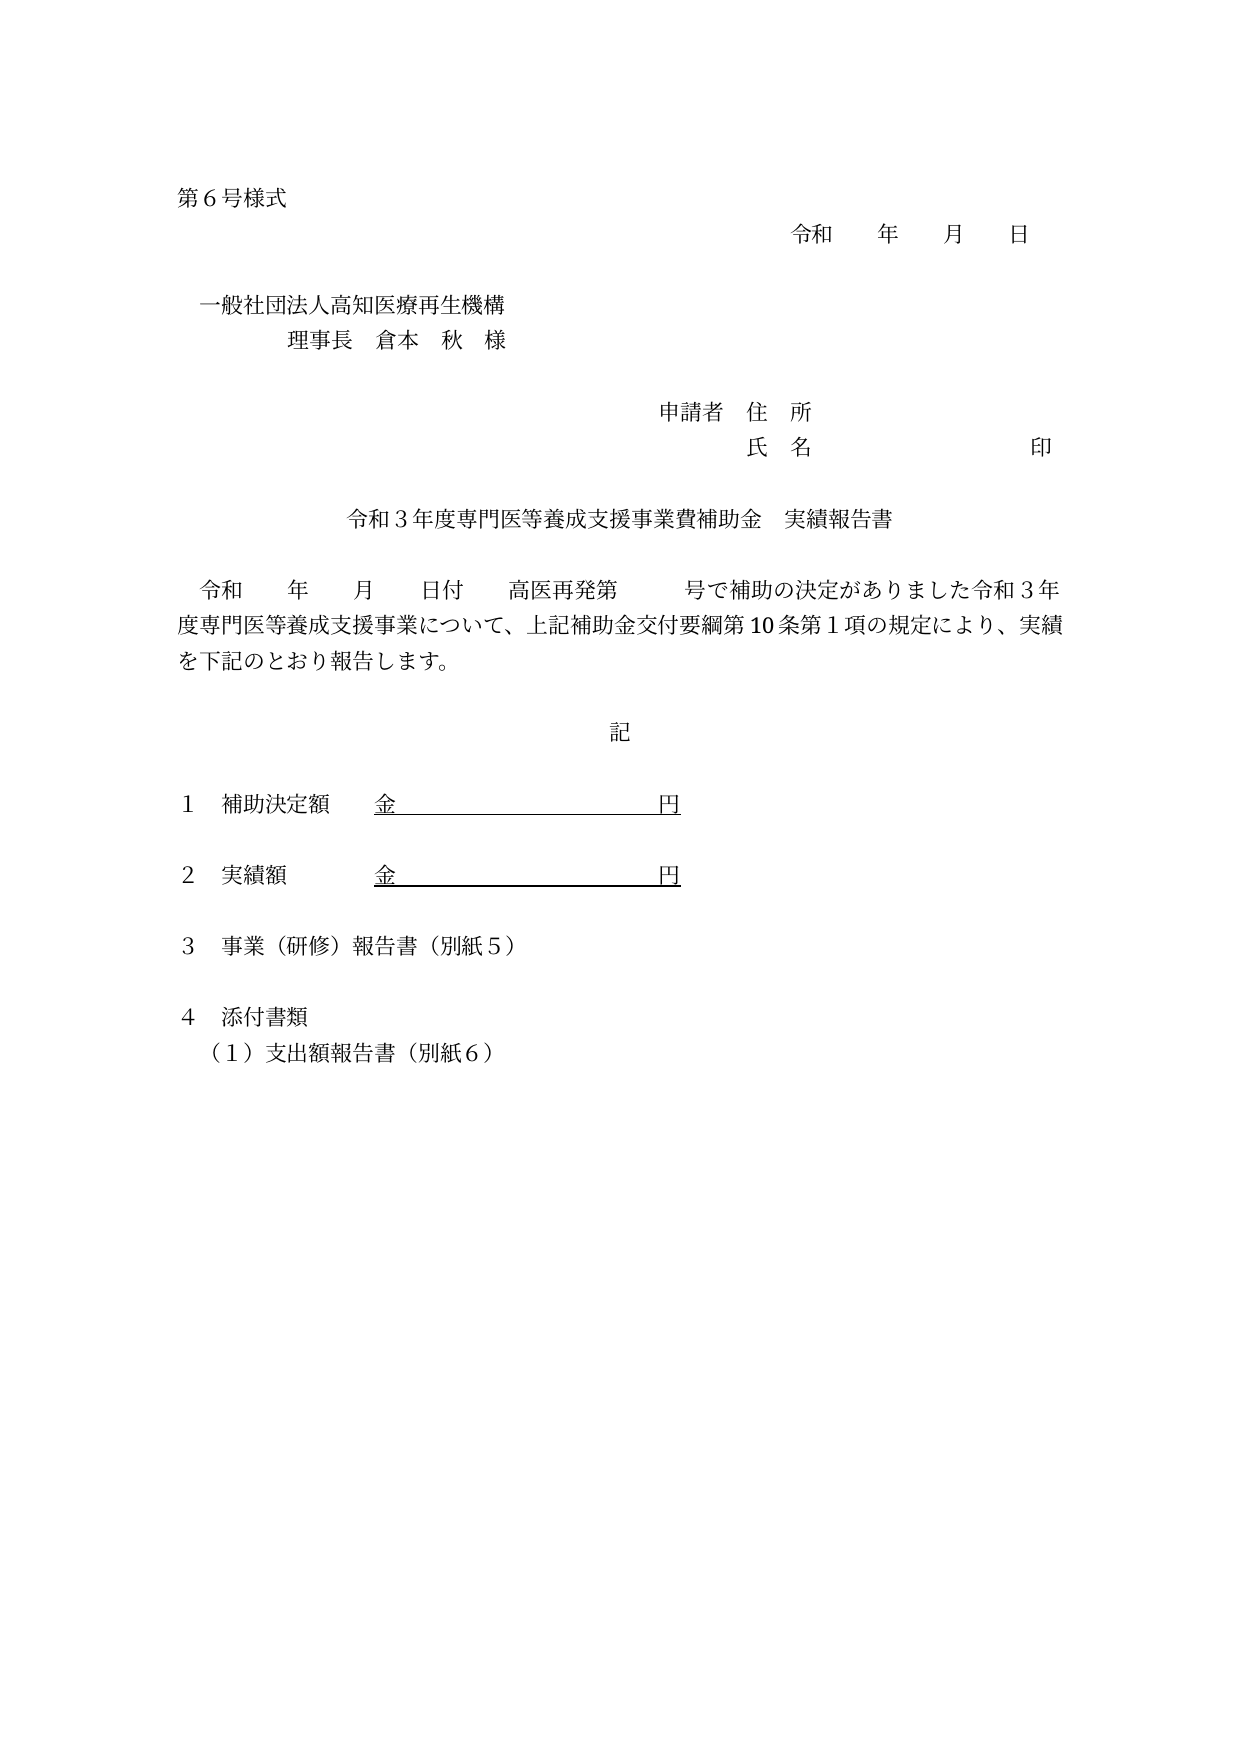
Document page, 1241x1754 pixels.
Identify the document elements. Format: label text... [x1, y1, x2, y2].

text 令和 年 月 日付 高医再発第 号で補助の決定がありました令和３年度専門医等養成支援事業について、上記補助金交付要綱第10条第１項の規定により、実績を下記のとおり報告します。 [177, 571, 1063, 678]
text 令和３年度専門医等養成支援事業費補助金 実績報告書 [177, 500, 1063, 535]
text ４ 添付書類 [177, 998, 1063, 1034]
text 第６号様式 [177, 179, 1063, 215]
text 申請者 住 所 [177, 393, 1063, 428]
text 氏 名 印 [199, 428, 1063, 464]
text ２ 実績額 金 円 [177, 856, 1063, 892]
text １ 補助決定額 金 円 [177, 785, 1063, 820]
subtitle 記 [177, 713, 1063, 749]
text ３ 事業（研修）報告書（別紙５） [177, 927, 1063, 963]
text （１）支出額報告書（別紙６） [177, 1034, 1063, 1070]
text 理事長 倉本 秋 様 [200, 322, 1063, 357]
text 令和 年 月 日 [177, 215, 1063, 250]
text 一般社団法人高知医療再生機構 [177, 286, 1063, 322]
